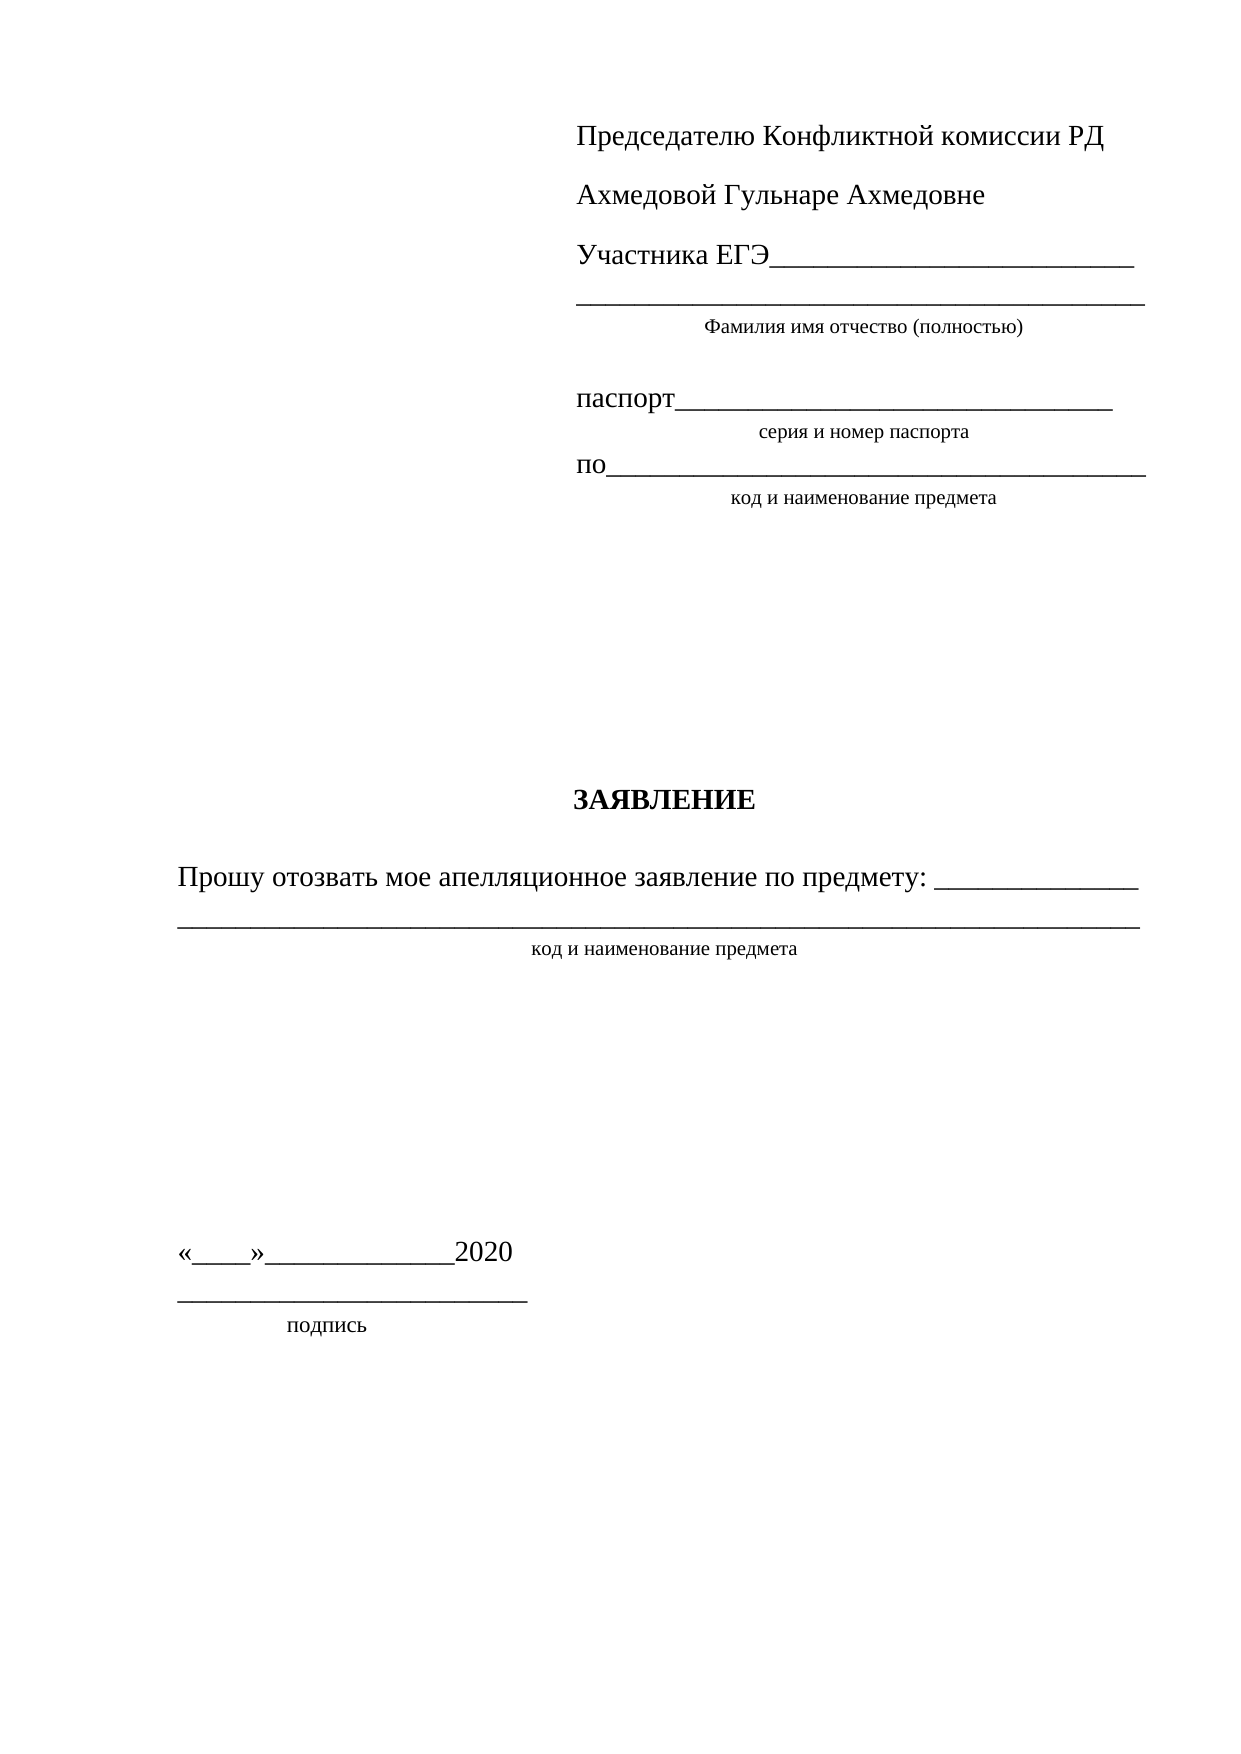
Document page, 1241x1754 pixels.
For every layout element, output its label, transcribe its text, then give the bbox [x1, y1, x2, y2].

text подпись [177, 1311, 1152, 1337]
text ЗАЯВЛЕНИЕ [177, 782, 1152, 816]
text _______________________________________ [576, 275, 1152, 309]
text по_____________________________________ [576, 446, 1152, 480]
text код и наименование предмета [177, 936, 1152, 960]
text код и наименование предмета [576, 485, 1152, 509]
text ________________________ [177, 1272, 1152, 1306]
text Председателю Конфликтной комиссии РД [576, 118, 1152, 152]
text Прошу отозвать мое апелляционное заявление по предмету: ______________ __________________________________________________________________ [177, 859, 1152, 931]
text Фамилия имя отчество (полностью) [576, 314, 1152, 338]
text Ахмедовой Гульнаре Ахмедовне [576, 177, 1152, 211]
text «____»_____________2020 [177, 1234, 1152, 1267]
text серия и номер паспорта [576, 419, 1152, 443]
text Участника ЕГЭ_________________________ [576, 237, 1152, 270]
text паспорт______________________________ [576, 380, 1152, 414]
